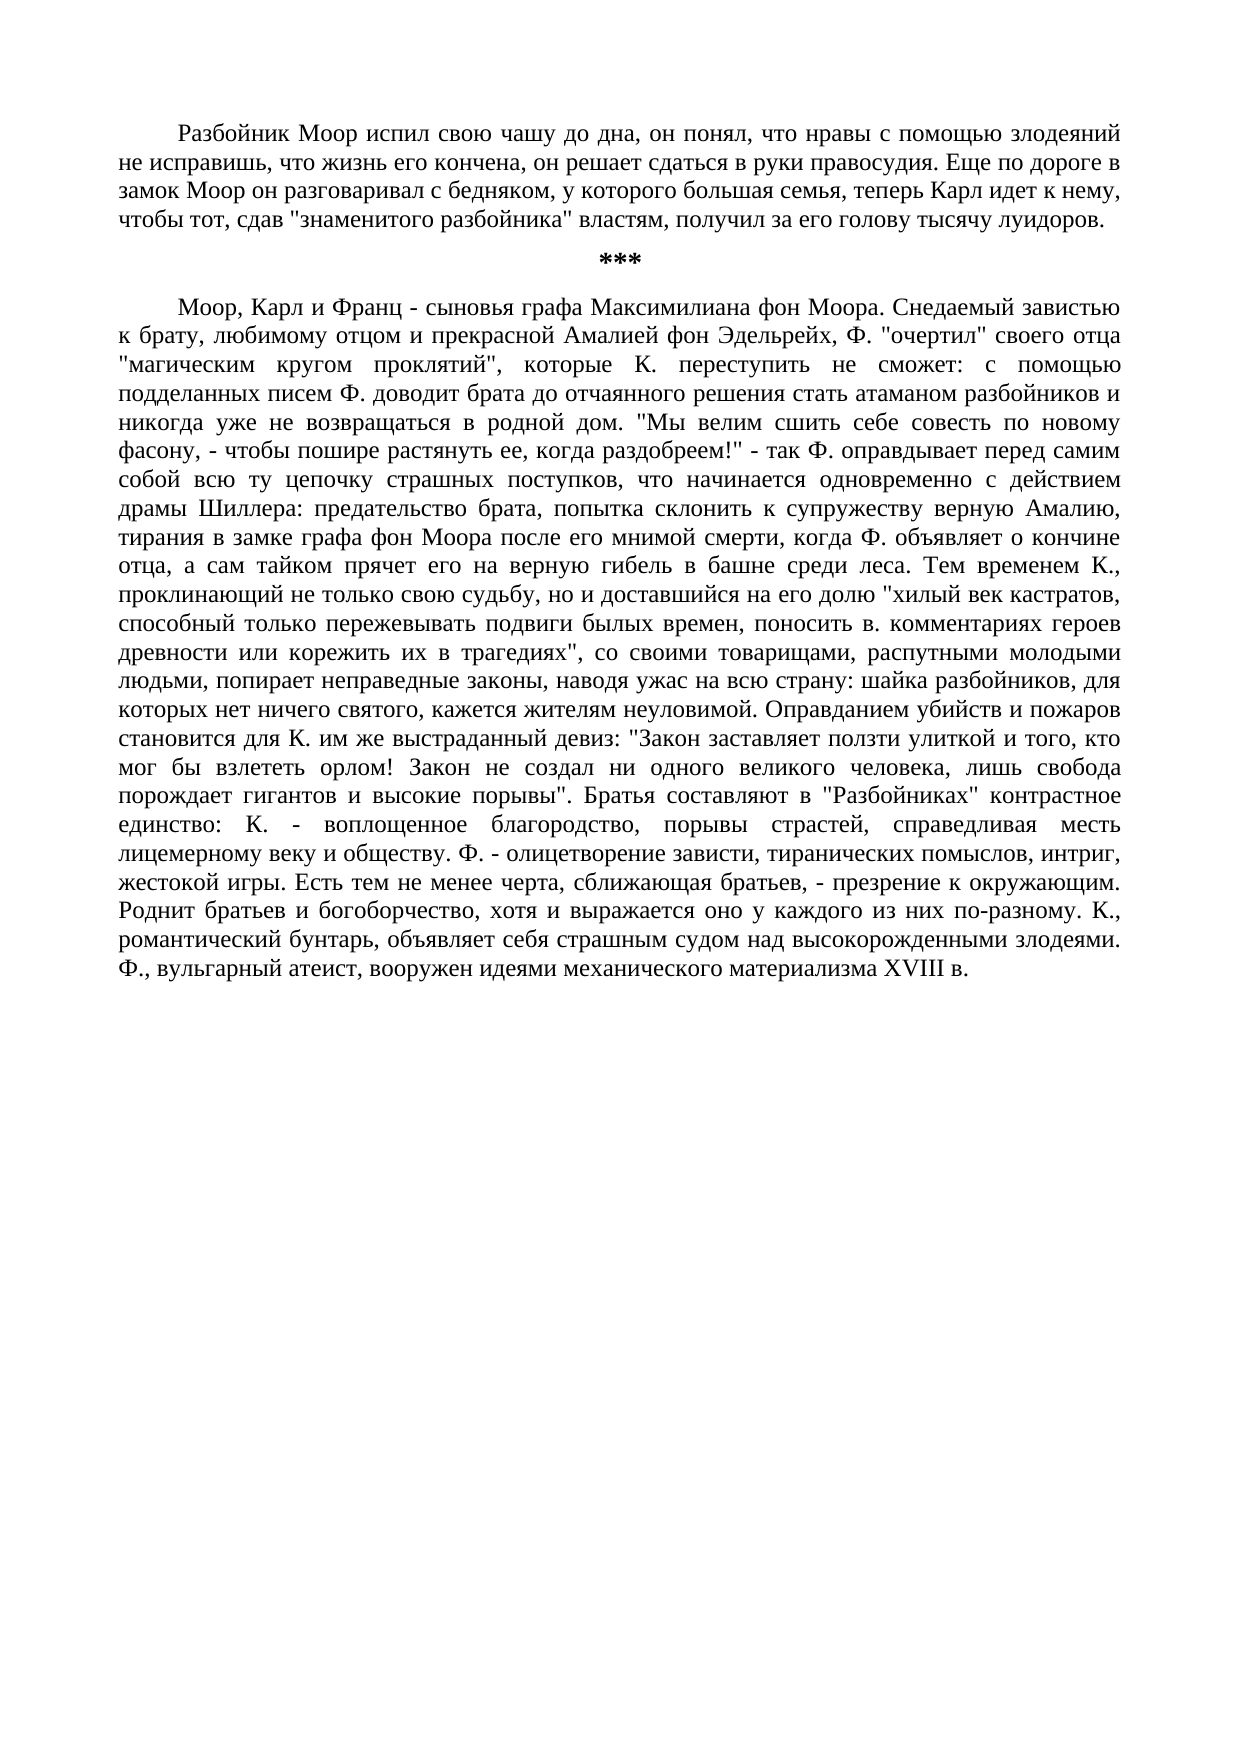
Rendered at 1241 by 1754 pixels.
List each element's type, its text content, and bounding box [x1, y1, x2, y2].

text Моор, Карл и Франц - сыновья графа Максимилиана фон Моора. Снедаемый завистью к брату, любимому отцом и прекрасной Амалией фон Эдельрейх, Ф. "очертил" своего отца "магическим кругом проклятий", которые К. переступить не сможет: с помощью подделанных писем Ф. доводит брата до отчаянного решения стать атаманом разбойников и никогда уже не возвращаться в родной дом. "Мы велим сшить себе совесть по новому фасону, - чтобы пошире растянуть ее, когда раздобреем!" - так Ф. оправдывает перед самим собой всю ту цепочку страшных поступков, что начинается одновременно с действием драмы Шиллера: предательство брата, попытка склонить к супружеству верную Амалию, тирания в замке графа фон Моора после его мнимой смерти, когда Ф. объявляет о кончине отца, а сам тайком прячет его на верную гибель в башне среди леса. Тем временем К., проклинающий не только свою судьбу, но и доставшийся на его долю "хилый век кастратов, способный только пережевывать подвиги былых времен, поносить в. комментариях героев древности или корежить их в трагедиях", со своими товарищами, распутными молодыми людьми, попирает неправедные законы, наводя ужас на всю страну: шайка разбойников, для которых нет ничего святого, кажется жителям неуловимой. Оправданием убийств и пожаров становится для К. им же выстраданный девиз: "Закон заставляет ползти улиткой и того, кто мог бы взлететь орлом! Закон не создал ни одного великого человека, лишь свобода порождает гигантов и высокие порывы". Братья составляют в "Разбойниках" контрастное единство: К. - воплощенное благородство, порывы страстей, справедливая месть лицемерному веку и обществу. Ф. - олицетворение зависти, тиранических помыслов, интриг, жестокой игры. Есть тем не менее черта, сближающая братьев, - презрение к окружающим. Роднит братьев и богоборчество, хотя и выражается оно у каждого из них по-разному. К., романтический бунтарь, объявляет себя страшным судом над высокорожденными злодеями. Ф., вульгарный атеист, вооружен идеями механического материализма XVIII в. [118, 292, 1122, 982]
text Разбойник Моор испил свою чашу до дна, он понял, что нравы с помощью злодеяний не исправишь, что жизнь его кончена, он решает сдаться в руки правосудия. Еще по дороге в замок Моор он разговаривал с бедняком, у которого большая семья, теперь Карл идет к нему, чтобы тот, сдав "знаменитого разбойника" властям, получил за его голову тысячу луидоров. [118, 118, 1122, 233]
text *** [118, 246, 1122, 279]
